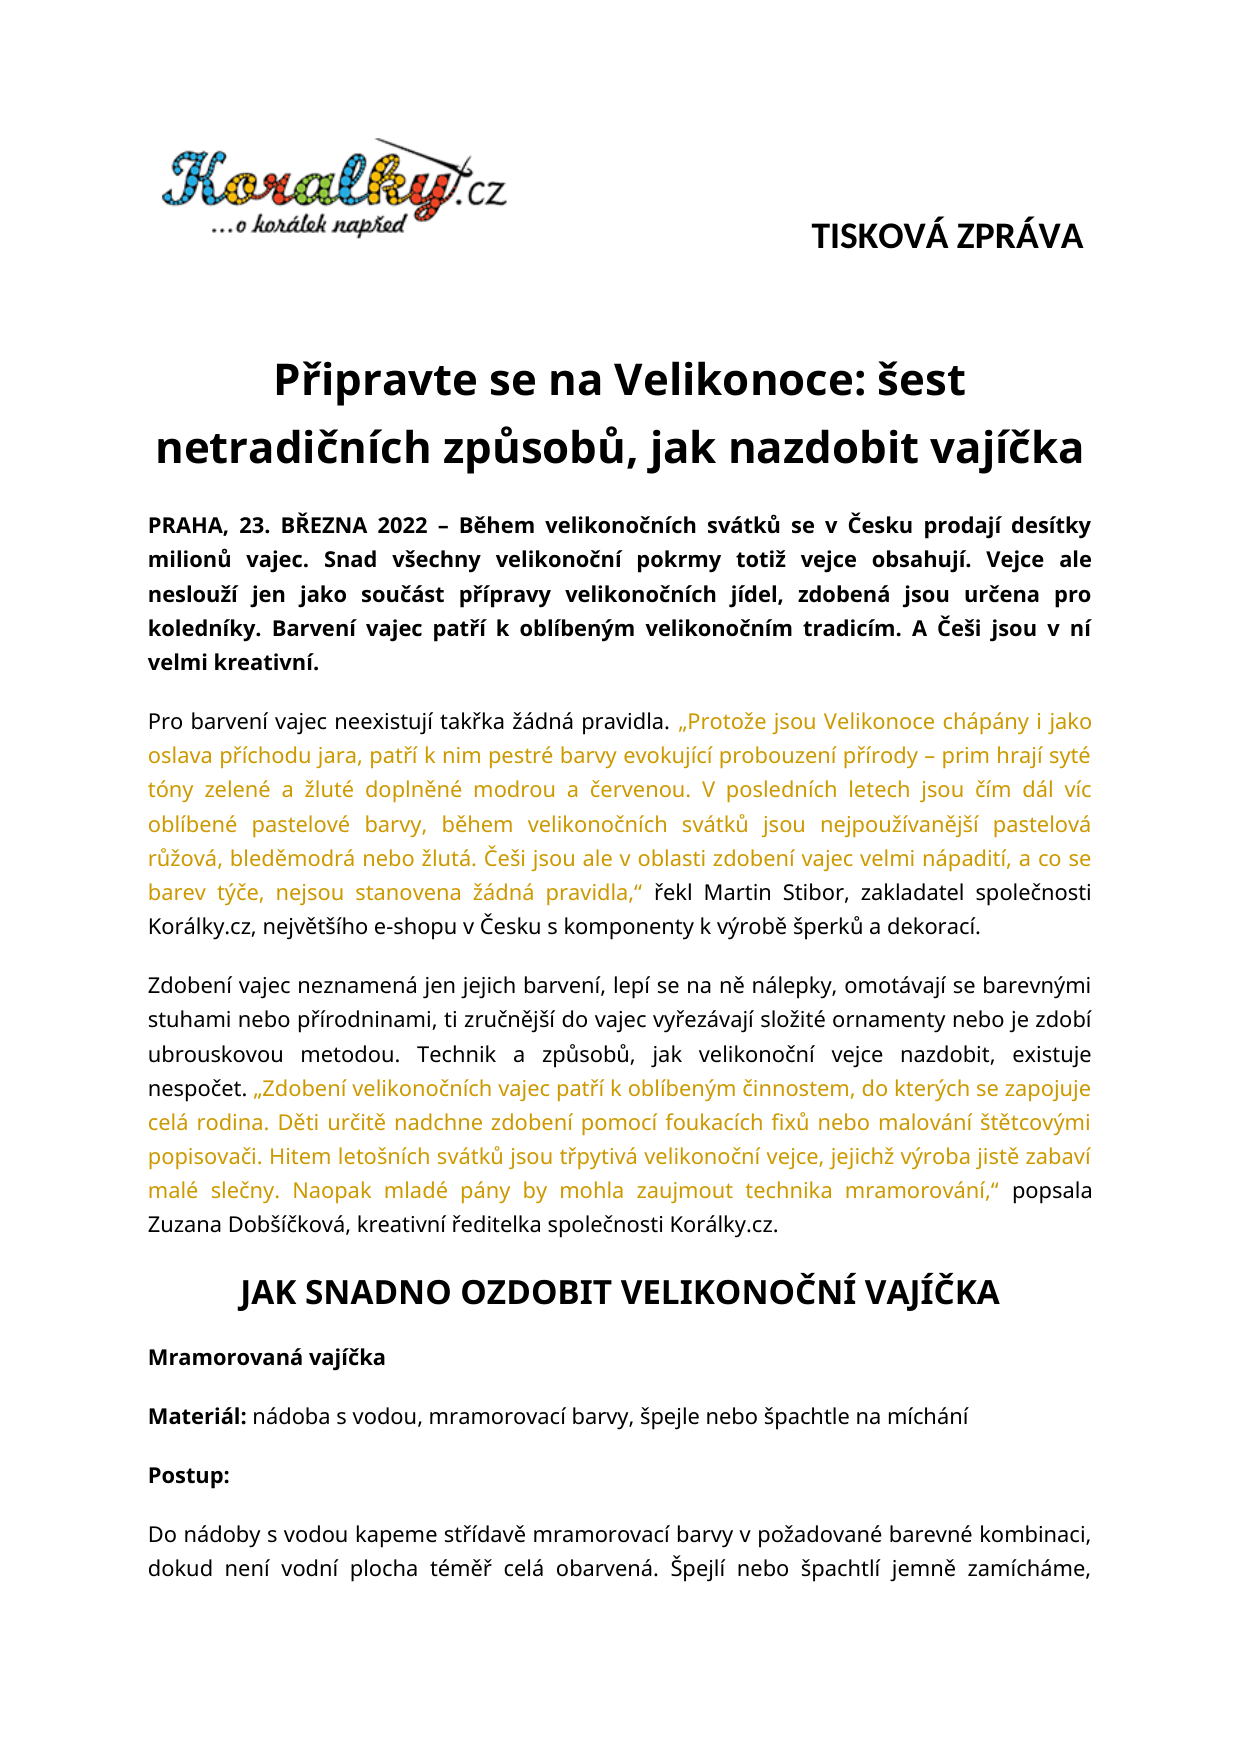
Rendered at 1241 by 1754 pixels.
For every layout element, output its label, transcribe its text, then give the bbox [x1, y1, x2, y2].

picture [147, 119, 522, 249]
text PRAHA, 23. BŘEZNA 2022 – Během velikonočních svátků se v Česku prodají desítky milionů vajec. Snad všechny velikonoční pokrmy totiž vejce obsahují. Vejce ale neslouží jen jako součást přípravy velikonočních jídel, zdobená jsou určena pro koledníky. Barvení vajec patří k oblíbeným velikonočním tradicím. A Češi jsou v ní velmi kreativní. [148, 510, 1093, 677]
text Mramorovaná vajíčka [148, 1342, 1093, 1371]
text Materiál: nádoba s vodou, mramorovací barvy, špejle nebo špachtle na míchání [148, 1401, 1093, 1431]
text JAK SNADNO OZDOBIT VELIKONOČNÍ VAJÍČKA [148, 1269, 1093, 1314]
text Postup: [148, 1460, 1093, 1490]
text Zdobení vajec neznamená jen jejich barvení, lepí se na ně nálepky, omotávají se barevnými stuhami nebo přírodninami, ti zručnější do vajec vyřezávají složité ornamenty nebo je zdobí ubrouskovou metodou. Technik a způsobů, jak velikonoční vejce nazdobit, existuje nespočet. „Zdobení velikonočních vajec patří k oblíbeným činnostem, do kterých se zapojuje celá rodina. Děti určitě nadchne zdobení pomocí foukacích fixů nebo malování štětcovými popisovači. Hitem letošních svátků jsou třpytivá velikonoční vejce, jejichž výroba jistě zabaví malé slečny. Naopak mladé pány by mohla zaujmout technika mramorování,“ popsala Zuzana Dobšíčková, kreativní ředitelka společnosti Korálky.cz. [148, 970, 1093, 1239]
text Připravte se na Velikonoce: šest netradičních způsobů, jak nazdobit vajíčka [148, 348, 1093, 476]
text Pro barvení vajec neexistují takřka žádná pravidla. „Protože jsou Velikonoce chápány i jako oslava příchodu jara, patří k nim pestré barvy evokující probouzení přírody – prim hrají syté tóny zelené a žluté doplněné modrou a červenou. V posledních letech jsou čím dál víc oblíbené pastelové barvy, během velikonočních svátků jsou nejpoužívanější pastelová růžová, bleděmodrá nebo žlutá. Češi jsou ale v oblasti zdobení vajec velmi nápadití, a co se barev týče, nejsou stanovena žádná pravidla,“ řekl Martin Stibor, zakladatel společnosti Korálky.cz, největšího e-shopu v Česku s komponenty k výrobě šperků a dekorací. [148, 706, 1093, 941]
